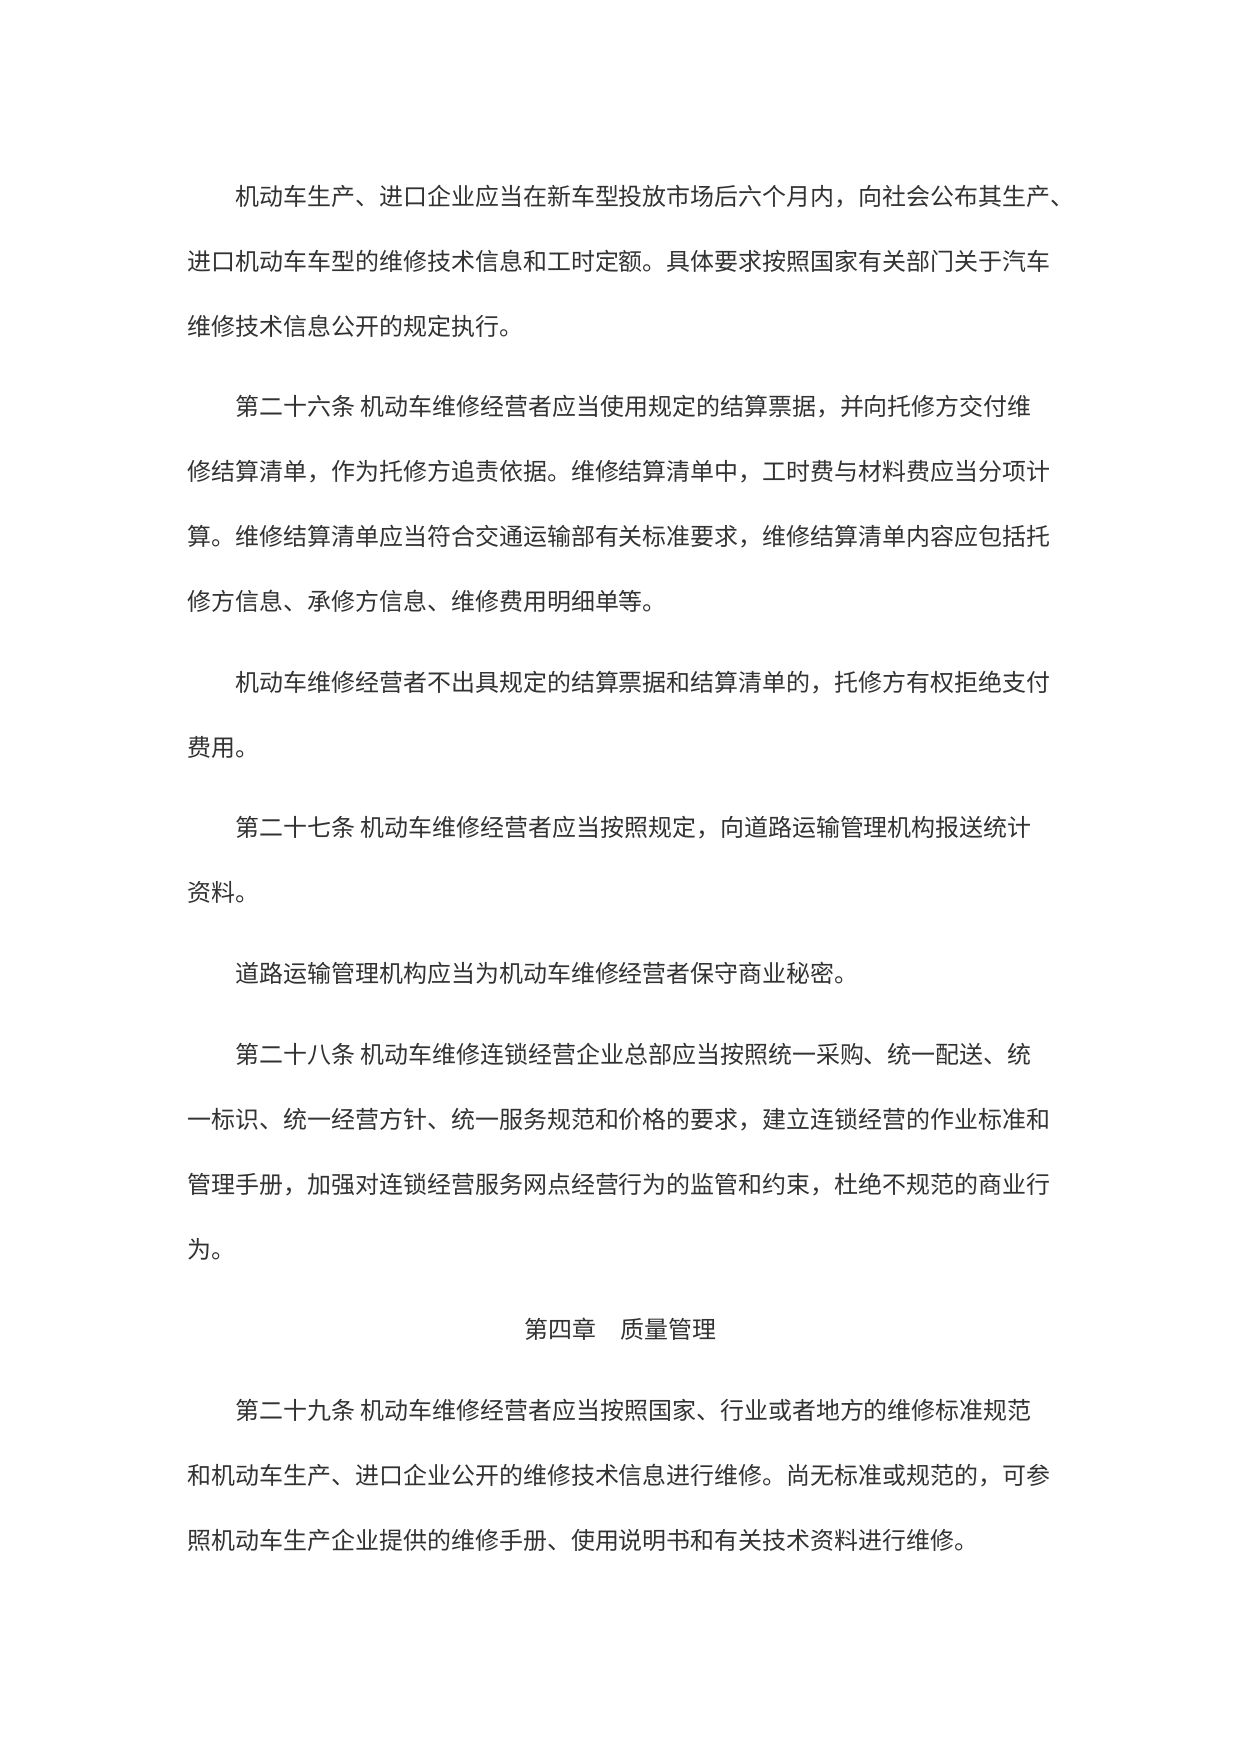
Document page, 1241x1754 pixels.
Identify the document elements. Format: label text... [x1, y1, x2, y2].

text 第二十六条 机动车维修经营者应当使用规定的结算票据，并向托修方交付维修结算清单，作为托修方追责依据。维修结算清单中，工时费与材料费应当分项计算。维修结算清单应当符合交通运输部有关标准要求，维修结算清单内容应包括托修方信息、承修方信息、维修费用明细单等。 [187, 373, 1053, 633]
text 第二十八条 机动车维修连锁经营企业总部应当按照统一采购、统一配送、统一标识、统一经营方针、统一服务规范和价格的要求，建立连锁经营的作业标准和管理手册，加强对连锁经营服务网点经营行为的监管和约束，杜绝不规范的商业行为。 [187, 1020, 1053, 1280]
text 第二十九条 机动车维修经营者应当按照国家、行业或者地方的维修标准规范和机动车生产、进口企业公开的维修技术信息进行维修。尚无标准或规范的，可参照机动车生产企业提供的维修手册、使用说明书和有关技术资料进行维修。 [187, 1376, 1053, 1571]
text 道路运输管理机构应当为机动车维修经营者保守商业秘密。 [187, 939, 1053, 1004]
text 第四章 质量管理 [187, 1296, 1053, 1361]
text 机动车生产、进口企业应当在新车型投放市场后六个月内，向社会公布其生产、进口机动车车型的维修技术信息和工时定额。具体要求按照国家有关部门关于汽车维修技术信息公开的规定执行。 [187, 162, 1053, 357]
text 机动车维修经营者不出具规定的结算票据和结算清单的，托修方有权拒绝支付费用。 [187, 648, 1053, 778]
text 第二十七条 机动车维修经营者应当按照规定，向道路运输管理机构报送统计资料。 [187, 794, 1053, 924]
